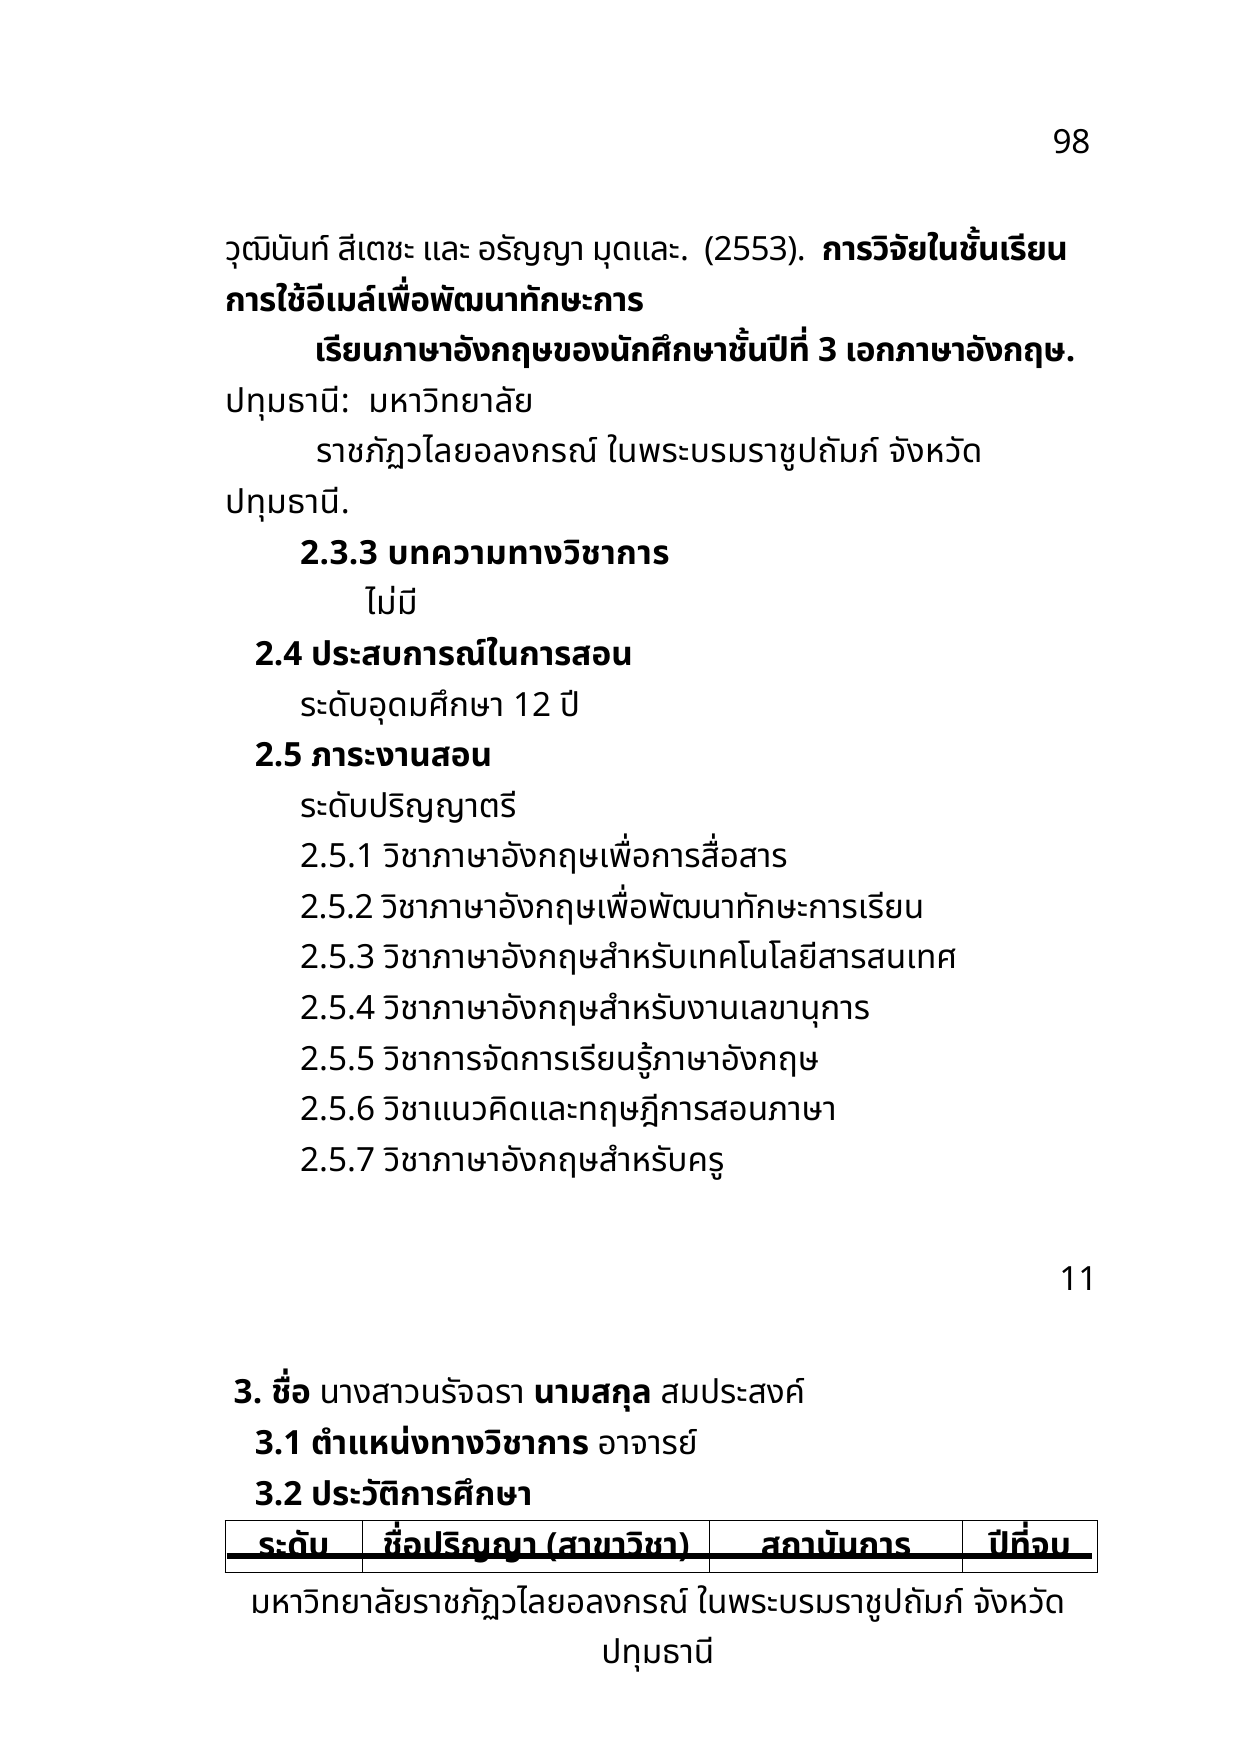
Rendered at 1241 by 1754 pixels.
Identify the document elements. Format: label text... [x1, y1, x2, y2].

text ราชภัฏวไลยอลงกรณ์ ในพระบรมราชูปถัมภ์ จังหวัดปทุมธานี. [225, 427, 1090, 528]
text ระดับอุดมศึกษา 12 ปี [225, 680, 1090, 731]
text 3. ชื่อ นางสาวนรัจฉรา นามสกุล สมประสงค์ [225, 1368, 1090, 1419]
text 2.5.1 วิชาภาษาอังกฤษเพื่อการสื่อสาร [300, 832, 1090, 883]
text 2.4 ประสบการณ์ในการสอน [225, 630, 1090, 680]
text วุฒินันท์ สีเตชะ และ อรัญญา มุดและ. (2553). การวิจัยในชั้นเรียนการใช้อีเมล์เพื่อพัฒนาทักษะการ [225, 225, 1090, 326]
text 3.2 ประวัติการศึกษา [225, 1469, 1090, 1520]
text ไม่มี [225, 579, 1090, 630]
text 2.5.2 วิชาภาษาอังกฤษเพื่อพัฒนาทักษะการเรียน [225, 883, 1090, 933]
text 2.5.6 วิชาแนวคิดและทฤษฎีการสอนภาษา [225, 1085, 1090, 1136]
text 3.1 ตำแหน่งทางวิชาการ อาจารย์ [225, 1419, 1090, 1469]
text 2.5 ภาระงานสอน [225, 731, 1090, 782]
text 2.5.5 วิชาการจัดการเรียนรู้ภาษาอังกฤษ [225, 1034, 1090, 1085]
text 2.5.3 วิชาภาษาอังกฤษสำหรับเทคโนโลยีสารสนเทศ [225, 933, 1090, 984]
text 2.5.7 วิชาภาษาอังกฤษสำหรับครู [225, 1136, 1090, 1186]
text 2.5.4 วิชาภาษาอังกฤษสำหรับงานเลขานุการ [225, 984, 1090, 1034]
text 2.3.3 บทความทางวิชาการ [225, 528, 1090, 579]
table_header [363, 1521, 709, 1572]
text เรียนภาษาอังกฤษของนักศึกษาชั้นปีที่ 3 เอกภาษาอังกฤษ. ปทุมธานี: มหาวิทยาลัย [225, 326, 1090, 427]
text ระดับปริญญาตรี [225, 782, 1090, 832]
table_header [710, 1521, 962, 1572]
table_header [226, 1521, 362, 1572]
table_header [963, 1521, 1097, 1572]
